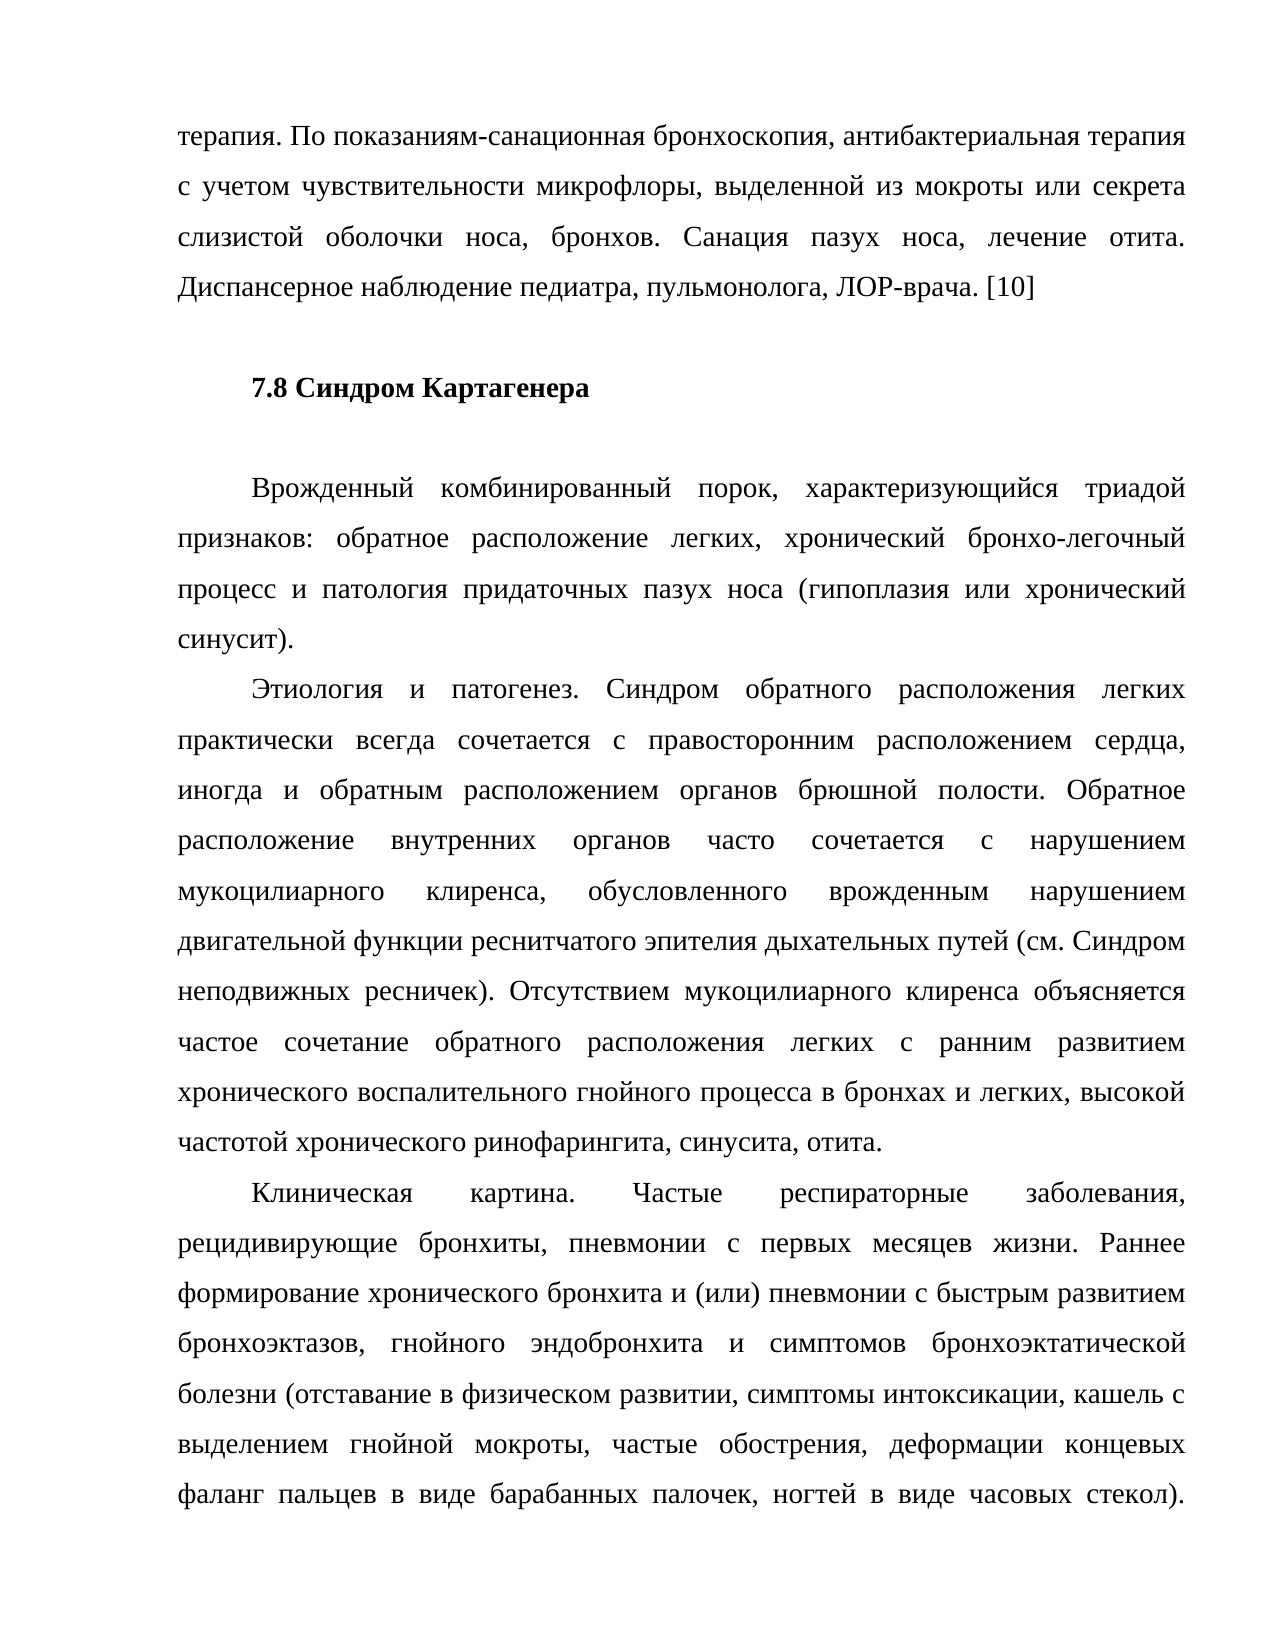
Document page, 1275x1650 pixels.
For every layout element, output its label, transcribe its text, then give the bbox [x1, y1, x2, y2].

text 7.8 Синдром Картагенера [177, 370, 1186, 403]
text Врожденный комбинированный порок, характеризующийся триадой признаков: обратное расположение легких, хронический бронхо-легочный процесс и патология придаточных пазух носа (гипоплазия или хронический синусит). [177, 470, 1186, 655]
text Этиология и патогенез. Синдром обратного расположения легких практически всегда сочетается с правосторонним расположением сердца, иногда и обратным расположением органов брюшной полости. Обратное расположение внутренних органов часто сочетается с нарушением мукоцилиарного клиренса, обусловленного врожденным нарушением двигательной функции реснитчатого эпителия дыхательных путей (см. Синдром неподвижных ресничек). Отсутствием мукоцилиарного клиренса объясняется частое сочетание обратного расположения легких с ранним развитием хронического воспалительного гнойного процесса в бронхах и легких, высокой частотой хронического ринофарингита, синусита, отита. [177, 672, 1186, 1158]
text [177, 118, 1186, 303]
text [177, 1175, 1186, 1510]
